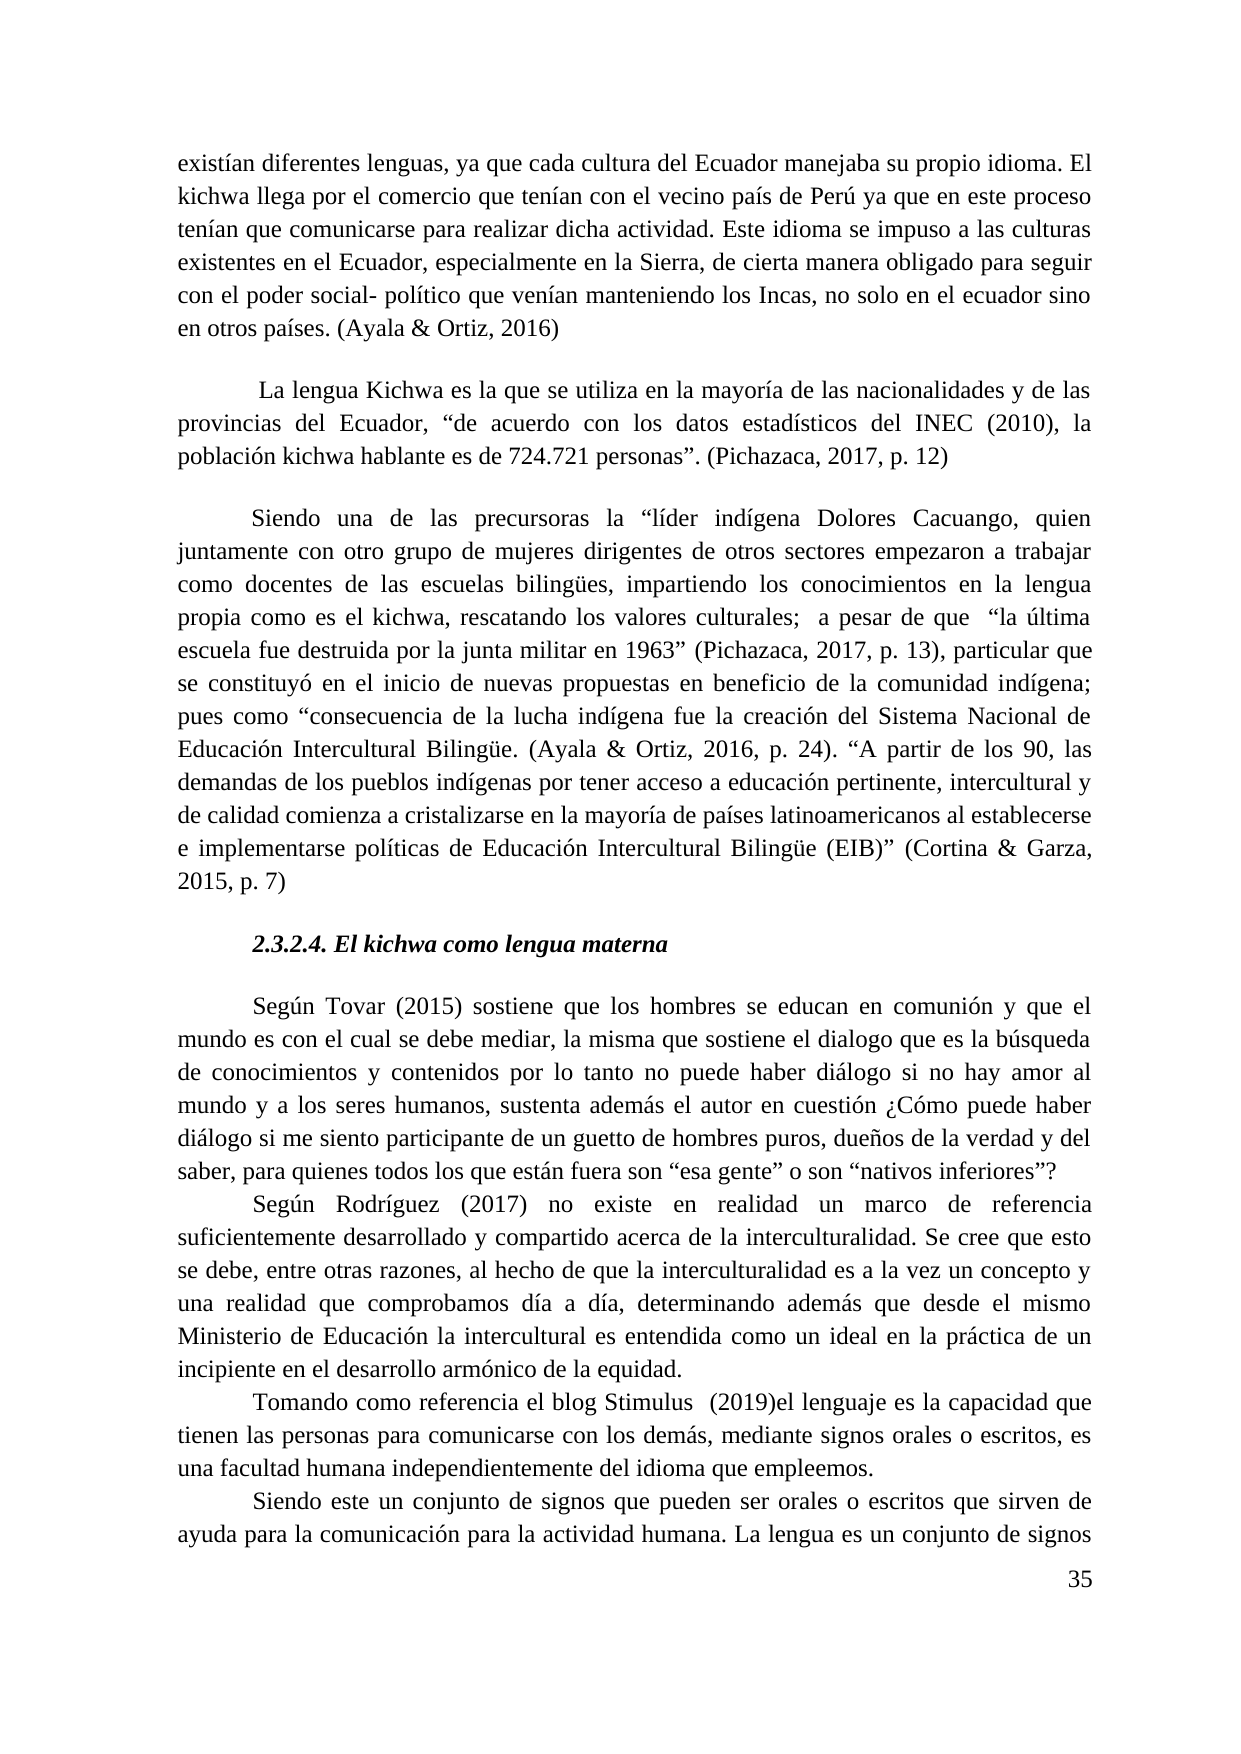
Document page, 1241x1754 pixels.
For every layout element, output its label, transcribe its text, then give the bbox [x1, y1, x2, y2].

text Según Tovar sostiene que los hombres se educan en comunión y que el mundo es con el cual se debe mediar, la misma que sostiene el dialogo que es la búsqueda de conocimientos y contenidos por lo tanto no puede haber diálogo si no hay amor al mundo y a los seres humanos, sustenta además el autor en cuestión ¿Cómo puede haber diálogo si me siento participante de un guetto de hombres puros, dueños de la verdad y del saber, para quienes todos los que están fuera son “esa gente” o son “nativos inferiores”? [177, 991, 1092, 1185]
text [177, 148, 1092, 342]
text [177, 1486, 1092, 1548]
text Tomando como referencia el blog Stimulus el lenguaje es la capacidad que tienen las personas para comunicarse con los demás, mediante signos orales o escritos, es una facultad humana independientemente del idioma que empleemos. [177, 1387, 1092, 1482]
text La lengua Kichwa es la que se utiliza en la mayoría de las nacionalidades y de las provincias del Ecuador, “de acuerdo con los datos estadísticos del INEC (2010), la población kichwa hablante es de 724.721 personas”. [177, 375, 1092, 470]
text Siendo una de las precursoras la “líder indígena Dolores Cacuango, quien juntamente con otro grupo de mujeres dirigentes de otros sectores empezaron a trabajar como docentes de las escuelas bilingües, impartiendo los conocimientos en la lengua propia como es el kichwa, rescatando los valores culturales; a pesar de que “la última escuela fue destruida por la junta militar en 1963” , particular que se constituyó en el inicio de nuevas propuestas en beneficio de la comunidad indígena; pues como “consecuencia de la lucha indígena fue la creación del Sistema Nacional de Educación Intercultural Bilingüe. . “A partir de los 90, las demandas de los pueblos indígenas por tener acceso a educación pertinente, intercultural y de calidad comienza a cristalizarse en la mayoría de países latinoamericanos al establecerse e implementarse políticas de Educación Intercultural Bilingüe (EIB)” [177, 503, 1092, 895]
subtitle 2.3.2.4. El kichwa como lengua materna [177, 929, 1092, 957]
text Según Rodríguez no existe en realidad un marco de referencia suficientemente desarrollado y compartido acerca de la interculturalidad. Se cree que esto se debe, entre otras razones, al hecho de que la interculturalidad es a la vez un concepto y una realidad que comprobamos día a día, determinando además que desde el mismo Ministerio de Educación la intercultural es entendida como un ideal en la práctica de un incipiente en el desarrollo armónico de la equidad. [177, 1189, 1092, 1383]
